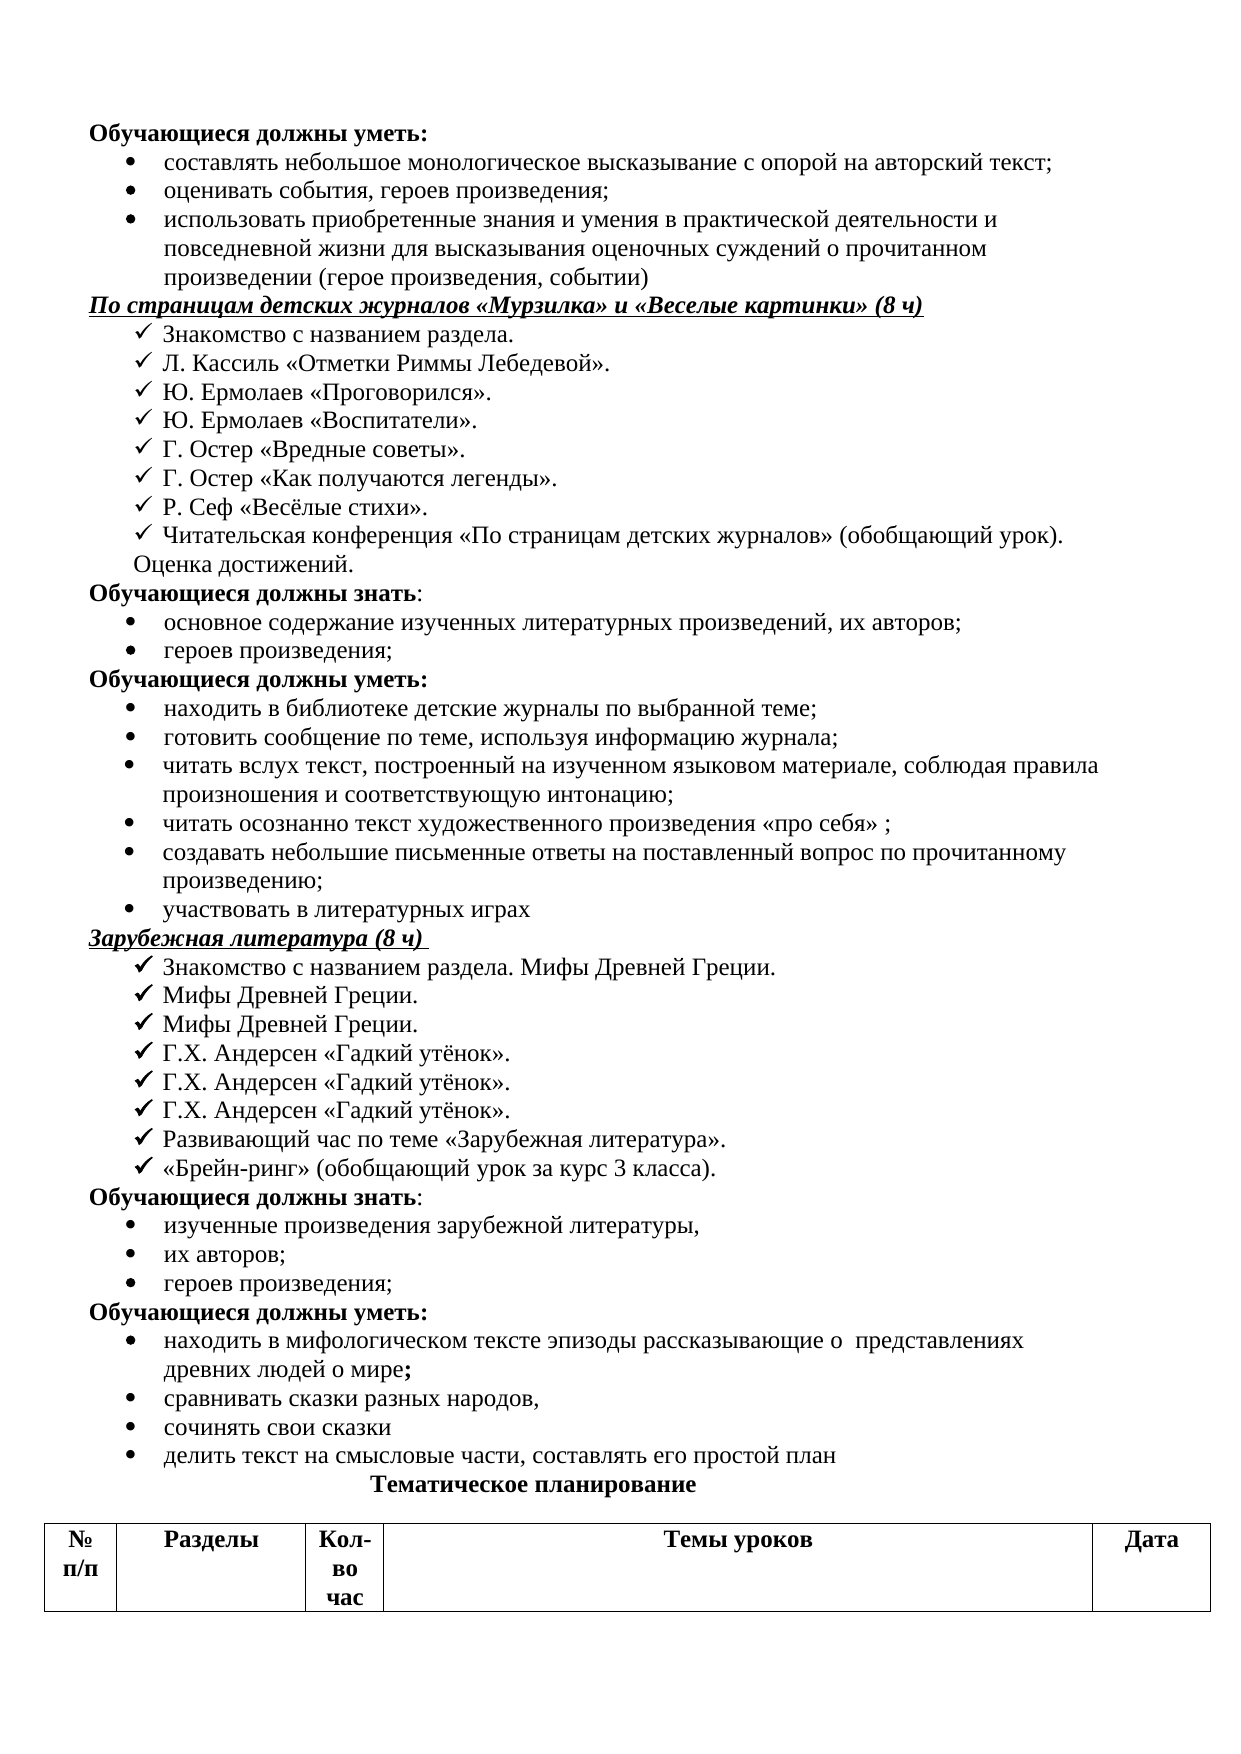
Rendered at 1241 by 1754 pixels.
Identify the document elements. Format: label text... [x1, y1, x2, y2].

list Знакомство с названием раздела. Мифы Древней Греции. [133, 952, 1107, 981]
list Ю. Ермолаев «Воспитатели». [133, 406, 1107, 434]
list составлять небольшое монологическое высказывание с опорой на авторский текст; [126, 147, 1107, 176]
list Ю. Ермолаев «Проговорился». [133, 377, 1107, 406]
list Развивающий час по теме «Зарубежная литература». [133, 1124, 1107, 1153]
list Мифы Древней Греции. [133, 981, 1107, 1009]
list находить в мифологическом тексте эпизоды рассказывающие о представлениях древних людей о мире; [126, 1326, 1107, 1383]
list оценивать события, героев произведения; [126, 176, 1107, 204]
list Г. Остер «Как получаются легенды». [133, 463, 1107, 492]
list сравнивать сказки разных народов, [126, 1383, 1107, 1412]
list изученные произведения зарубежной литературы, [126, 1211, 1107, 1239]
list основное содержание изученных литературных произведений, их авторов; [126, 607, 1107, 636]
list создавать небольшие письменные ответы на поставленный вопрос по прочитанному произведению; [125, 837, 1107, 894]
list сочинять свои сказки [126, 1412, 1107, 1441]
list Читательская конференция «По страницам детских журналов» (обобщающий урок). Оценка достижений. [133, 521, 1107, 578]
list Г. Остер «Вредные советы». [133, 434, 1107, 463]
list читать вслух текст, построенный на изученном языковом материале, соблюдая правила произношения и соответствующую интонацию; [125, 751, 1107, 808]
text Тематическое планирование [89, 1469, 1107, 1498]
table_header Кол-во час [306, 1524, 383, 1611]
list их авторов; [126, 1239, 1107, 1268]
text По страницам детских журналов «Мурзилка» и «Веселые картинки» (8 ч) [89, 291, 1107, 319]
list Р. Сеф «Весёлые стихи». [133, 492, 1107, 521]
list героев произведения; [126, 1268, 1107, 1297]
text Обучающиеся должны уметь: [89, 118, 1107, 147]
list Г.Х. Андерсен «Гадкий утёнок». [133, 1067, 1107, 1096]
list использовать приобретенные знания и умения в практической деятельности и повседневной жизни для высказывания оценочных суждений о прочитанном произведении (герое произведения, событии) [126, 204, 1107, 291]
list делить текст на смысловые части, составлять его простой план [126, 1441, 1107, 1469]
list Мифы Древней Греции. [133, 1009, 1107, 1038]
list Л. Кассиль «Отметки Риммы Лебедевой». [133, 348, 1107, 377]
list читать осознанно текст художественного произведения «про себя» ; [125, 808, 1107, 837]
text Обучающиеся должны уметь: [89, 664, 1107, 693]
table_header Темы уроков [384, 1524, 1092, 1611]
text Зарубежная литература (8 ч) [89, 923, 1107, 952]
text Обучающиеся должны знать: [89, 1182, 1107, 1211]
table_header № п/п [45, 1524, 116, 1611]
list Г.Х. Андерсен «Гадкий утёнок». [133, 1038, 1107, 1067]
list находить в библиотеке детские журналы по выбранной теме; [126, 693, 1107, 722]
list готовить сообщение по теме, используя информацию журнала; [126, 722, 1107, 751]
list «Брейн-ринг» (обобщающий урок за курс 3 класса). [133, 1153, 1107, 1182]
list участвовать в литературных играх [125, 894, 1107, 923]
list Знакомство с названием раздела. [133, 319, 1107, 348]
table_header Дата [1093, 1524, 1210, 1611]
text Обучающиеся должны знать: [89, 578, 1107, 607]
list героев произведения; [126, 636, 1107, 664]
text Обучающиеся должны уметь: [89, 1297, 1107, 1326]
list Г.Х. Андерсен «Гадкий утёнок». [133, 1096, 1107, 1124]
table_header Разделы [117, 1524, 305, 1611]
